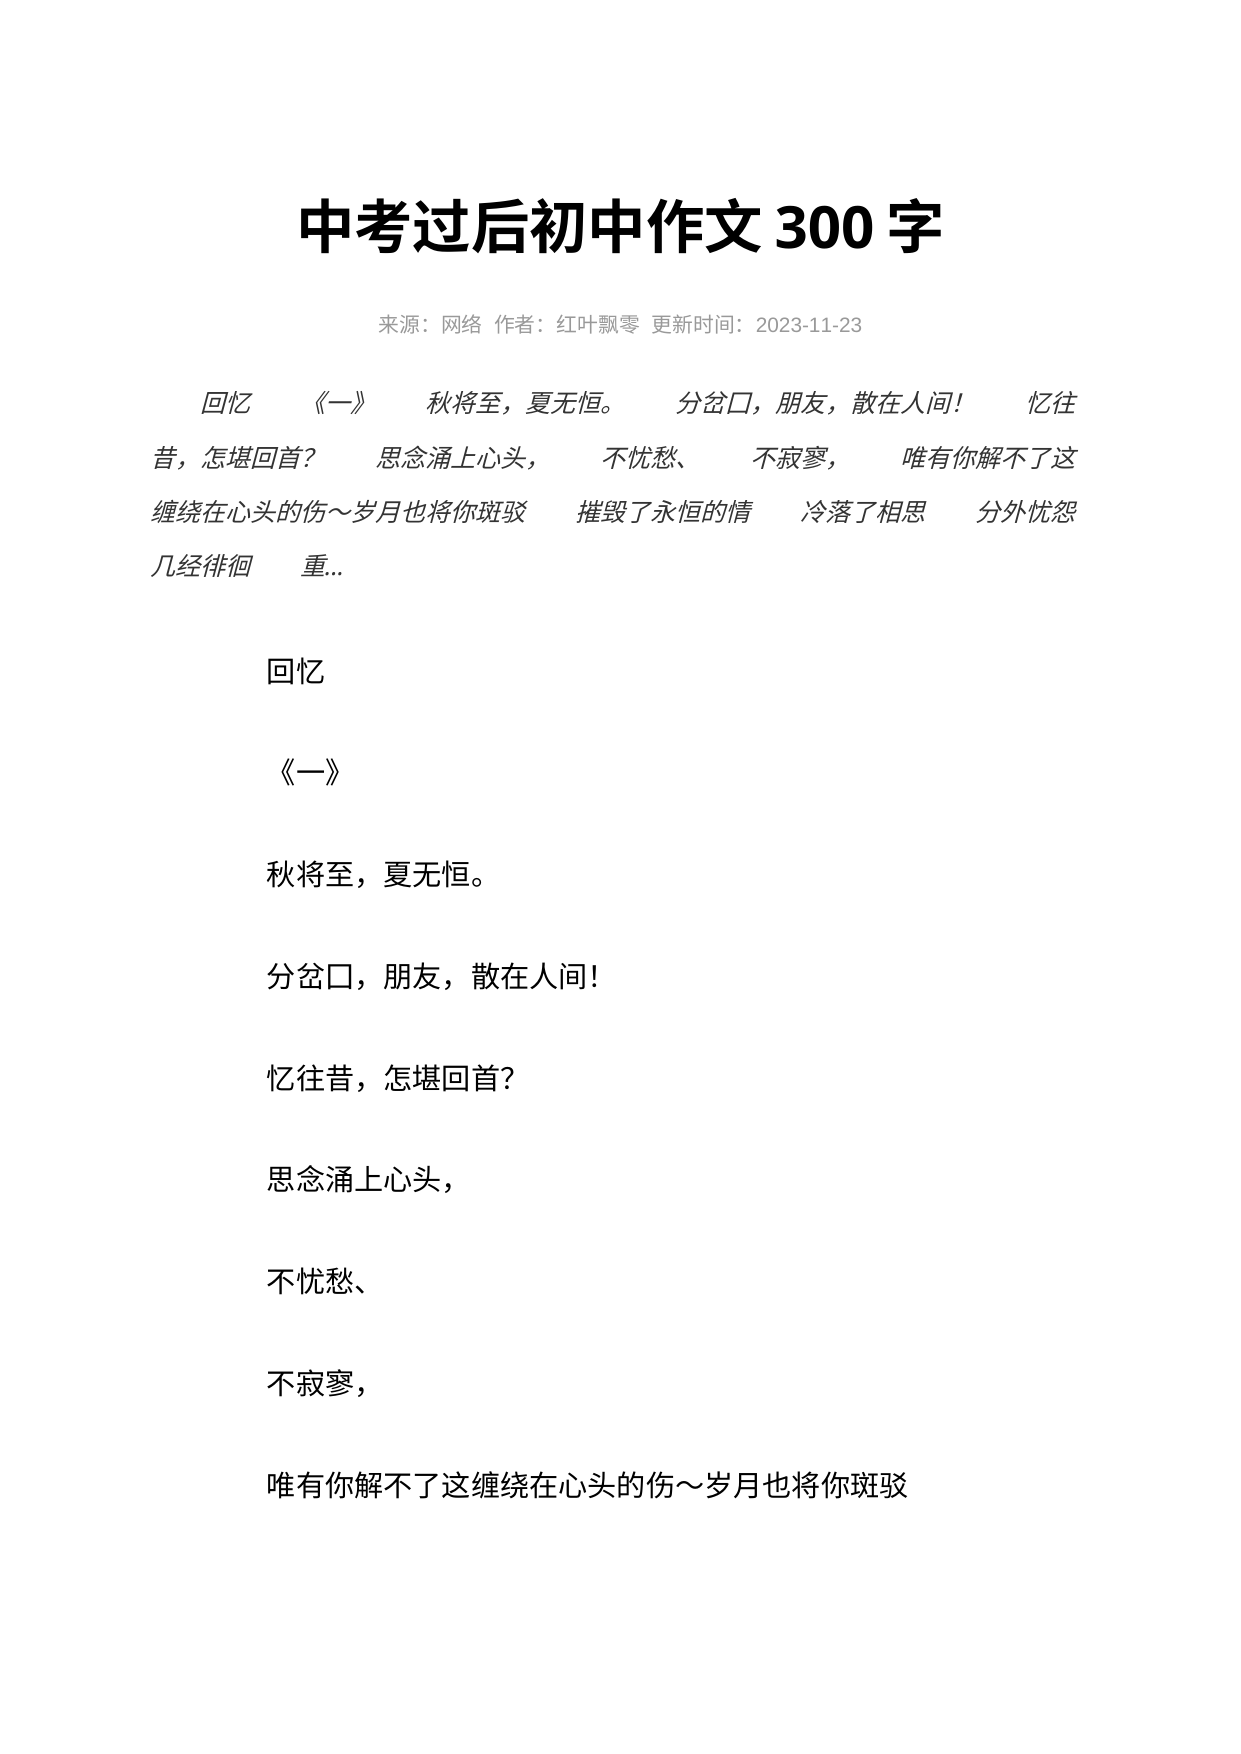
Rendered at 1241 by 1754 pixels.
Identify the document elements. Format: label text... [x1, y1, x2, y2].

text 不忧愁、 [150, 1259, 1090, 1301]
text 不寂寥， [150, 1361, 1090, 1403]
text 思念涌上心头， [150, 1157, 1090, 1199]
text 回忆 [150, 648, 1090, 690]
text 唯有你解不了这缠绕在心头的伤～岁月也将你斑驳 [150, 1462, 1090, 1504]
text 忆往昔，怎堪回首？ [150, 1055, 1090, 1097]
text 回忆 《一》 秋将至，夏无恒。 分岔囗，朋友，散在人间！ 忆往昔，怎堪回首？ 思念涌上心头， 不忧愁、 不寂寥， 唯有你解不了这缠绕在心头的伤～岁月也将你斑驳 摧毁了永恒的情 冷落了相思 分外忧怨 几经徘徊 重... [150, 384, 1090, 583]
text 秋将至，夏无恒。 [150, 852, 1090, 894]
subtitle 中考过后初中作文300字 [150, 181, 1090, 266]
text 分岔囗，朋友，散在人间！ [150, 953, 1090, 996]
text 来源：网络 作者：红叶飘零 更新时间：2023-11-23 [150, 313, 1090, 337]
text 《一》 [150, 750, 1090, 792]
